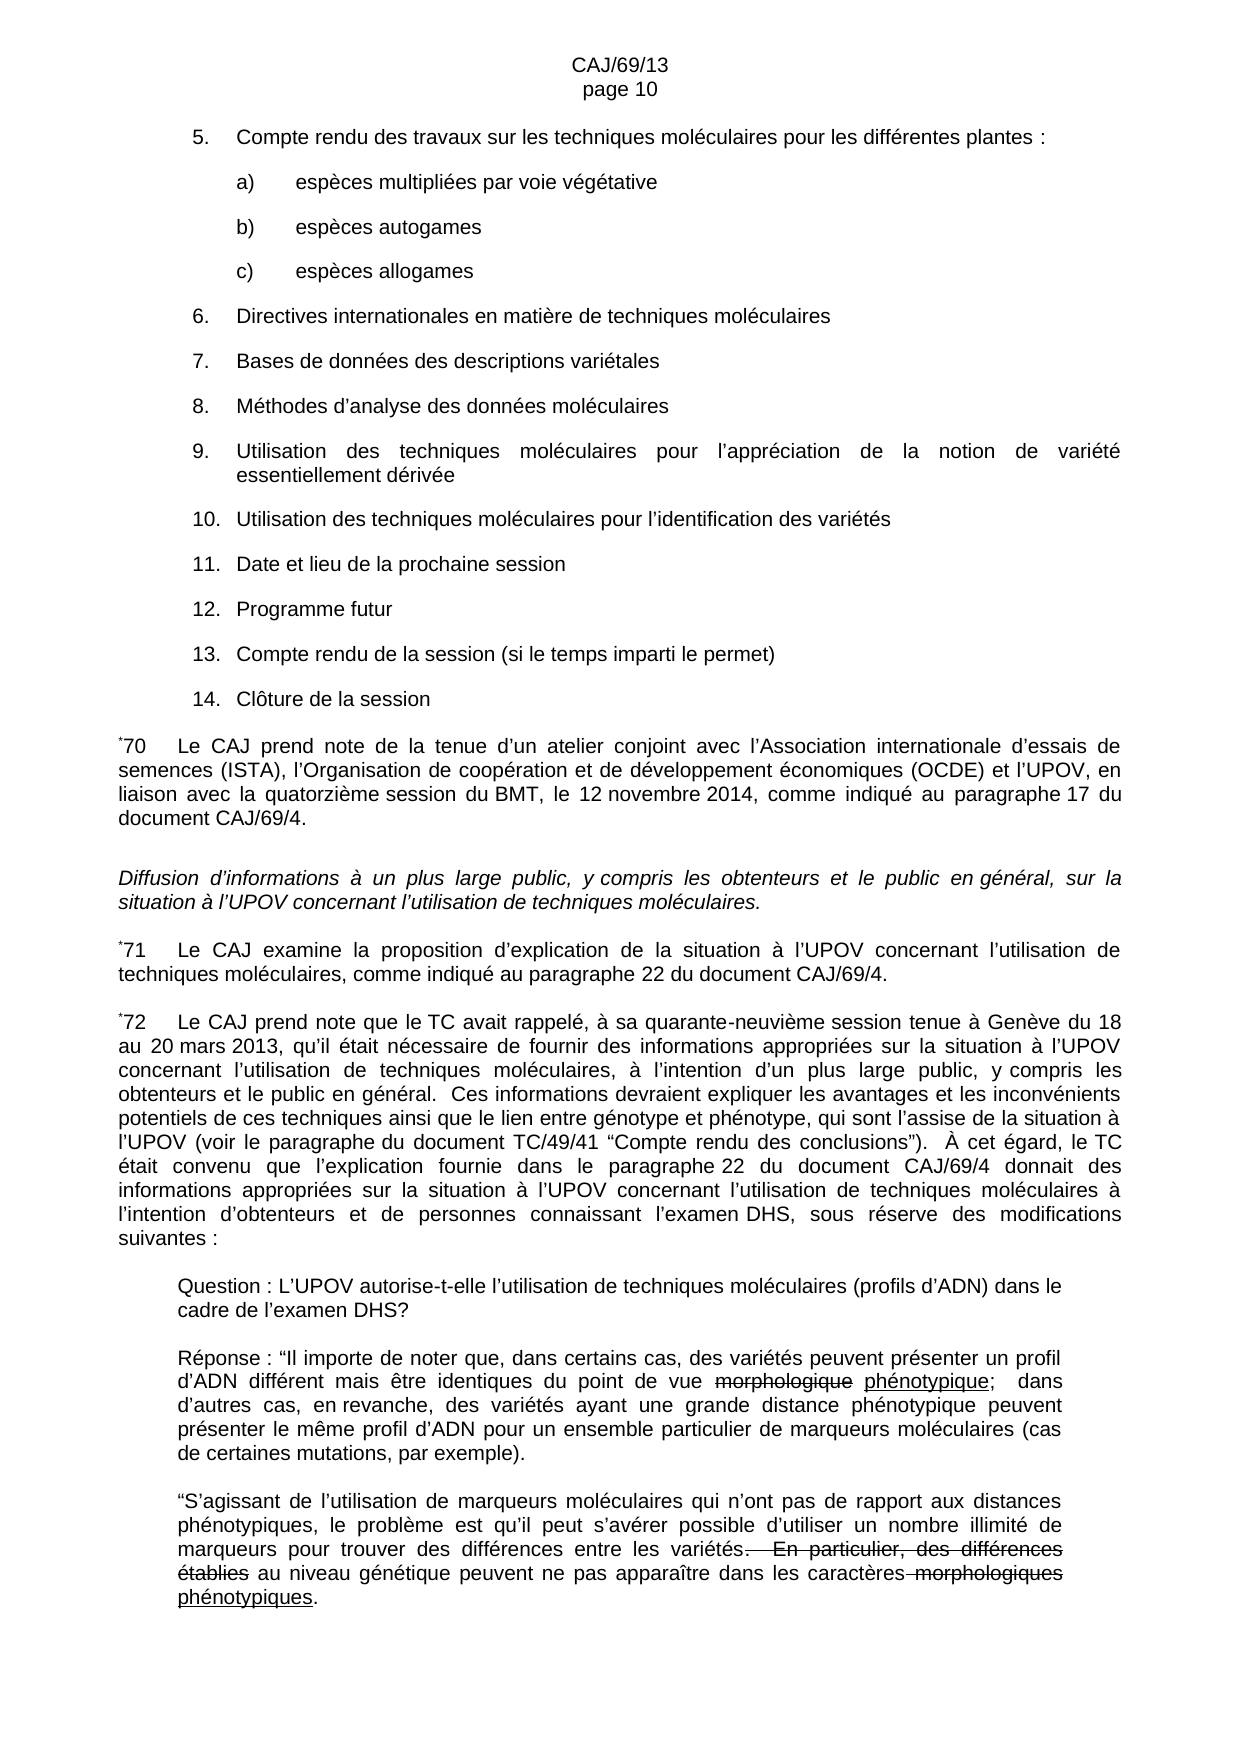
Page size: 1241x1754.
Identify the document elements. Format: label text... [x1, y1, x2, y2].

text * Le CAJ examine la proposition d’explication de la situation à l’UPOV concernant l’utilisation de techniques moléculaires, comme indiqué au paragraphe 22 du document CAJ/69/4. [118, 938, 1122, 986]
text * Le CAJ prend note que le TC avait rappelé, à sa quarante-neuvième session tenue à Genève du 18 au 20 mars 2013, qu’il était nécessaire de fournir des informations appropriées sur la situation à l’UPOV concernant l’utilisation de techniques moléculaires, à l’intention d’un plus large public, y compris les obtenteurs et le public en général. Ces informations devraient expliquer les avantages et les inconvénients potentiels de ces techniques ainsi que le lien entre génotype et phénotype, qui sont l’assise de la situation à l’UPOV (voir le paragraphe du document TC/49/41 “Compte rendu des conclusions”). À cet égard, le TC était convenu que l’explication fournie dans le paragraphe 22 du document CAJ/69/4 donnait des informations appropriées sur la situation à l’UPOV concernant l’utilisation de techniques moléculaires à l’intention d’obtenteurs et de personnes connaissant l’examen DHS, sous réserve des modifications suivantes : [118, 1010, 1122, 1249]
text 7. Bases de données des descriptions variétales [192, 349, 1122, 373]
text 11. Date et lieu de la prochaine session [192, 552, 1122, 576]
text 10. Utilisation des techniques moléculaires pour l’identification des variétés [192, 507, 1122, 531]
subtitle Diffusion d’informations à un plus large public, y compris les obtenteurs et le public en général, sur la situation à l’UPOV concernant l’utilisation de techniques moléculaires. [118, 866, 1122, 914]
text 13. Compte rendu de la session (si le temps imparti le permet) [192, 642, 1122, 666]
text 14. Clôture de la session [192, 686, 1122, 710]
text Réponse : “Il importe de noter que, dans certains cas, des variétés peuvent présenter un profil d’ADN différent mais être identiques du point de vue morphologique phénotypique; dans d’autres cas, en revanche, des variétés ayant une grande distance phénotypique peuvent présenter le même profil d’ADN pour un ensemble particulier de marqueurs moléculaires (cas de certaines mutations, par exemple). [177, 1345, 1063, 1465]
text * Le CAJ prend note de la tenue d’un atelier conjoint avec l’Association internationale d’essais de semences (ISTA), l’Organisation de coopération et de développement économiques (OCDE) et l’UPOV, en liaison avec la quatorzième session du BMT, le 12 novembre 2014, comme indiqué au paragraphe 17 du document CAJ/69/4. [118, 734, 1122, 830]
text 12. Programme futur [192, 597, 1122, 621]
text c) espèces allogames [236, 259, 1122, 283]
text a) espèces multipliées par voie végétative [236, 170, 1122, 194]
text 9. Utilisation des techniques moléculaires pour l’appréciation de la notion de variété essentiellement dérivée [192, 438, 1122, 486]
text b) espèces autogames [236, 214, 1122, 238]
text “S’agissant de l’utilisation de marqueurs moléculaires qui n’ont pas de rapport aux distances phénotypiques, le problème est qu’il peut s’avérer possible d’utiliser un nombre illimité de marqueurs pour trouver des différences entre les variétés. En particulier, des différences établies au niveau génétique peuvent ne pas apparaître dans les caractères morphologiques phénotypiques. [177, 1489, 1063, 1609]
text 8. Méthodes d’analyse des données moléculaires [192, 394, 1122, 418]
text 5. Compte rendu des travaux sur les techniques moléculaires pour les différentes plantes : [192, 125, 1122, 149]
text 6. Directives internationales en matière de techniques moléculaires [192, 304, 1122, 328]
text Question : L’UPOV autorise-t-elle l’utilisation de techniques moléculaires (profils d’ADN) dans le cadre de l’examen DHS? [177, 1273, 1063, 1321]
